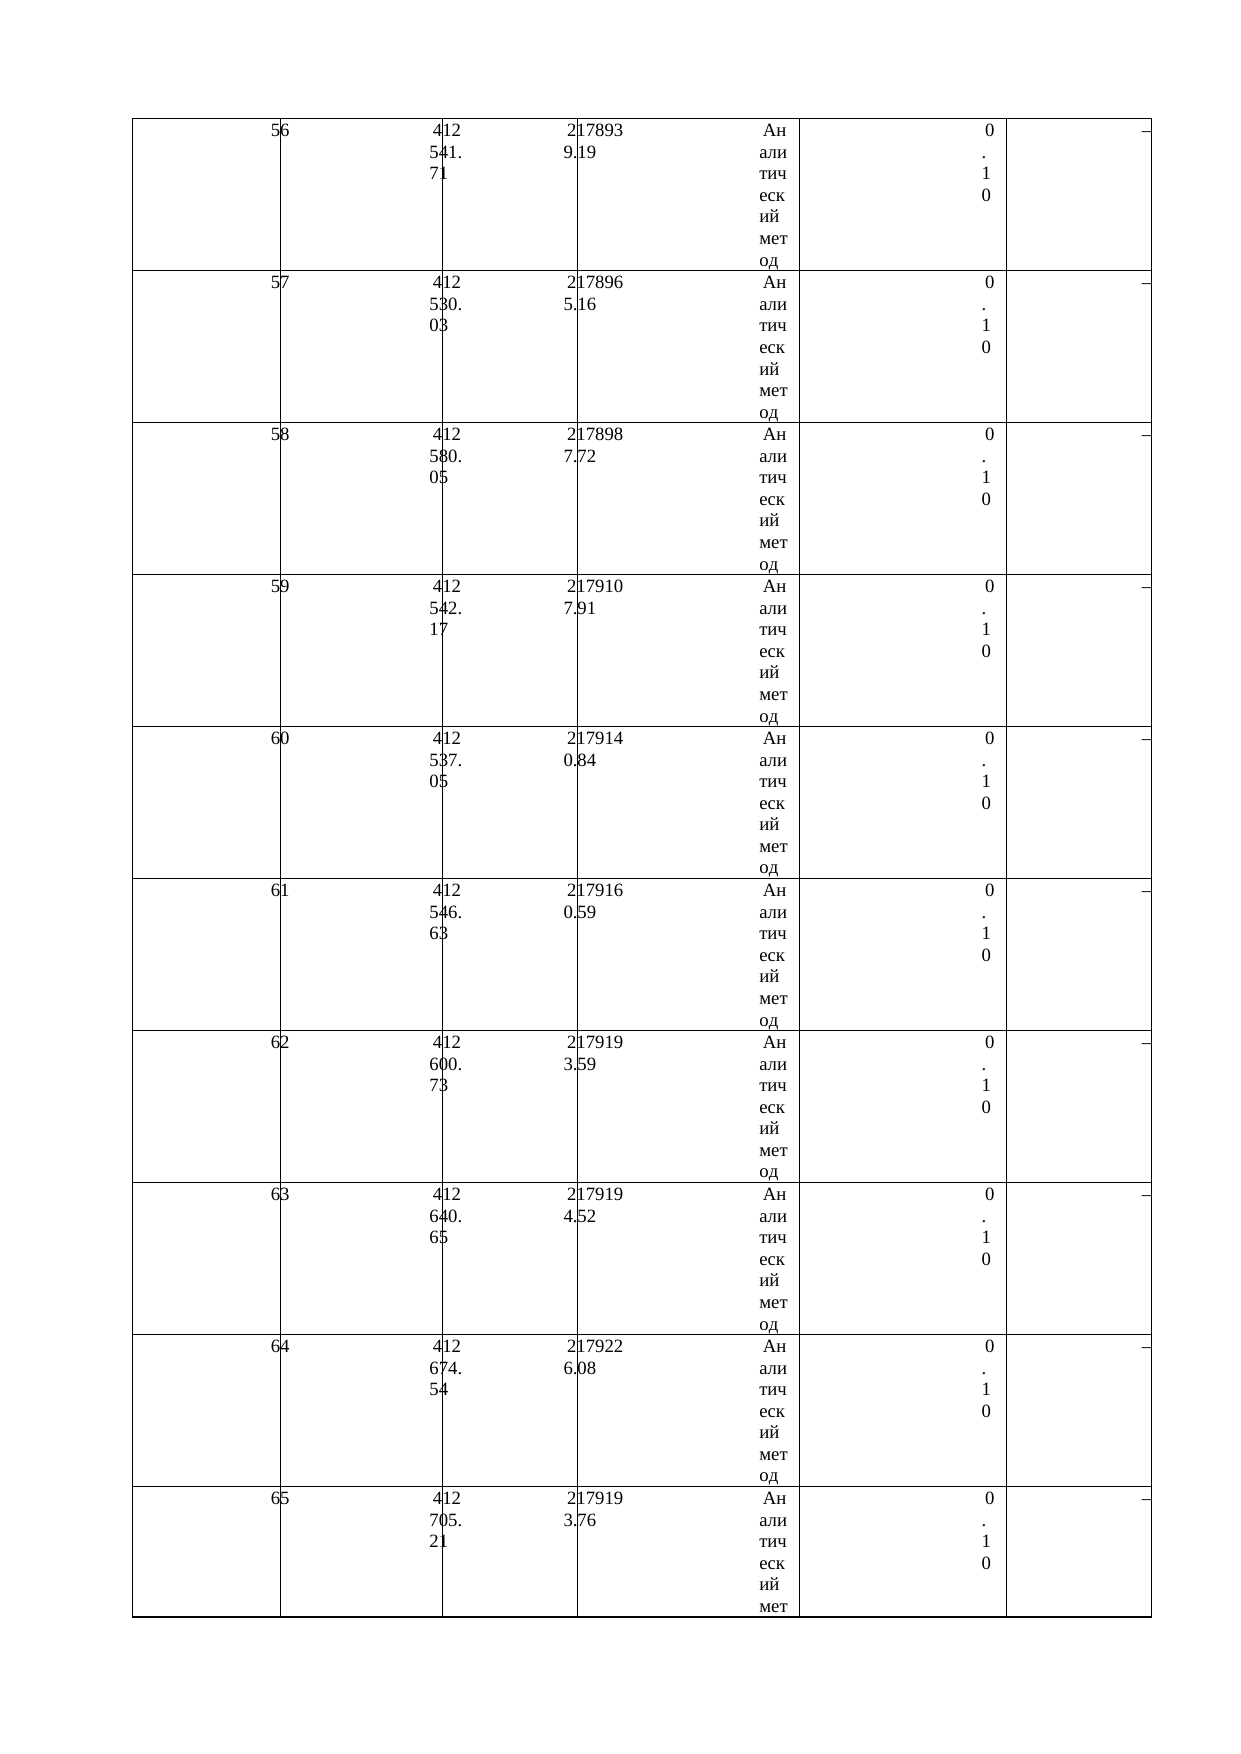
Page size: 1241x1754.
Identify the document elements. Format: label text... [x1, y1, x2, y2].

table_cell Аналитический метод [578, 1183, 799, 1334]
table_cell 63 [133, 1183, 280, 1334]
table_cell 412530.03 [281, 271, 442, 422]
table_cell 412537.05 [281, 727, 442, 878]
table_cell 2178987.72 [443, 423, 577, 574]
table_cell Аналитический метод [578, 727, 799, 878]
table_cell 62 [133, 1031, 280, 1182]
table_cell 2179193.76 [443, 1487, 577, 1616]
table_cell – [1007, 119, 1151, 270]
table_cell – [1007, 423, 1151, 574]
table_cell Аналитический метод [578, 119, 799, 270]
table_cell – [1007, 1031, 1151, 1182]
table_cell Аналитический метод [578, 1335, 799, 1486]
table_cell 0.10 [800, 727, 1006, 878]
table_cell – [1007, 575, 1151, 726]
table_cell 60 [133, 727, 280, 878]
table_cell 56 [133, 119, 280, 270]
table_cell Аналитический метод [578, 879, 799, 1030]
table_cell – [1007, 271, 1151, 422]
table_cell – [1007, 727, 1151, 878]
table_cell 0.10 [800, 1031, 1006, 1182]
table_cell 65 [133, 1487, 280, 1616]
table_cell Аналитический метод [578, 271, 799, 422]
table_cell – [1007, 1335, 1151, 1486]
table_cell – [1007, 1183, 1151, 1334]
table_cell Аналитический метод [578, 1031, 799, 1182]
table_cell 412640.65 [281, 1183, 442, 1334]
table_cell 0.10 [800, 119, 1006, 270]
table_cell 412580.05 [281, 423, 442, 574]
table_cell 412600.73 [281, 1031, 442, 1182]
table_cell 0.10 [800, 1487, 1006, 1616]
table_cell Аналитический метод [578, 1487, 799, 1616]
table_cell 2179193.59 [443, 1031, 577, 1182]
table_cell 412542.17 [281, 575, 442, 726]
table_cell 0.10 [800, 575, 1006, 726]
table_cell 412546.63 [281, 879, 442, 1030]
table_cell 59 [133, 575, 280, 726]
table_cell 2179226.08 [443, 1335, 577, 1486]
table_cell 412705.21 [281, 1487, 442, 1616]
table_cell 2179107.91 [443, 575, 577, 726]
table_cell Аналитический метод [578, 423, 799, 574]
table_cell 2179140.84 [443, 727, 577, 878]
table_cell Аналитический метод [578, 575, 799, 726]
table_cell 412541.71 [281, 119, 442, 270]
table_cell 2178939.19 [443, 119, 577, 270]
table_cell 57 [133, 271, 280, 422]
table_cell 2179194.52 [443, 1183, 577, 1334]
table_cell – [1007, 1487, 1151, 1616]
table_cell 0.10 [800, 1335, 1006, 1486]
table_cell 58 [133, 423, 280, 574]
table_cell 0.10 [800, 1183, 1006, 1334]
table_cell 0.10 [800, 271, 1006, 422]
table_cell 64 [133, 1335, 280, 1486]
table_cell 2179160.59 [443, 879, 577, 1030]
table_cell 2178965.16 [443, 271, 577, 422]
table_cell 61 [133, 879, 280, 1030]
table_cell 412674.54 [281, 1335, 442, 1486]
table_cell – [1007, 879, 1151, 1030]
table_cell 0.10 [800, 879, 1006, 1030]
table_cell 0.10 [800, 423, 1006, 574]
